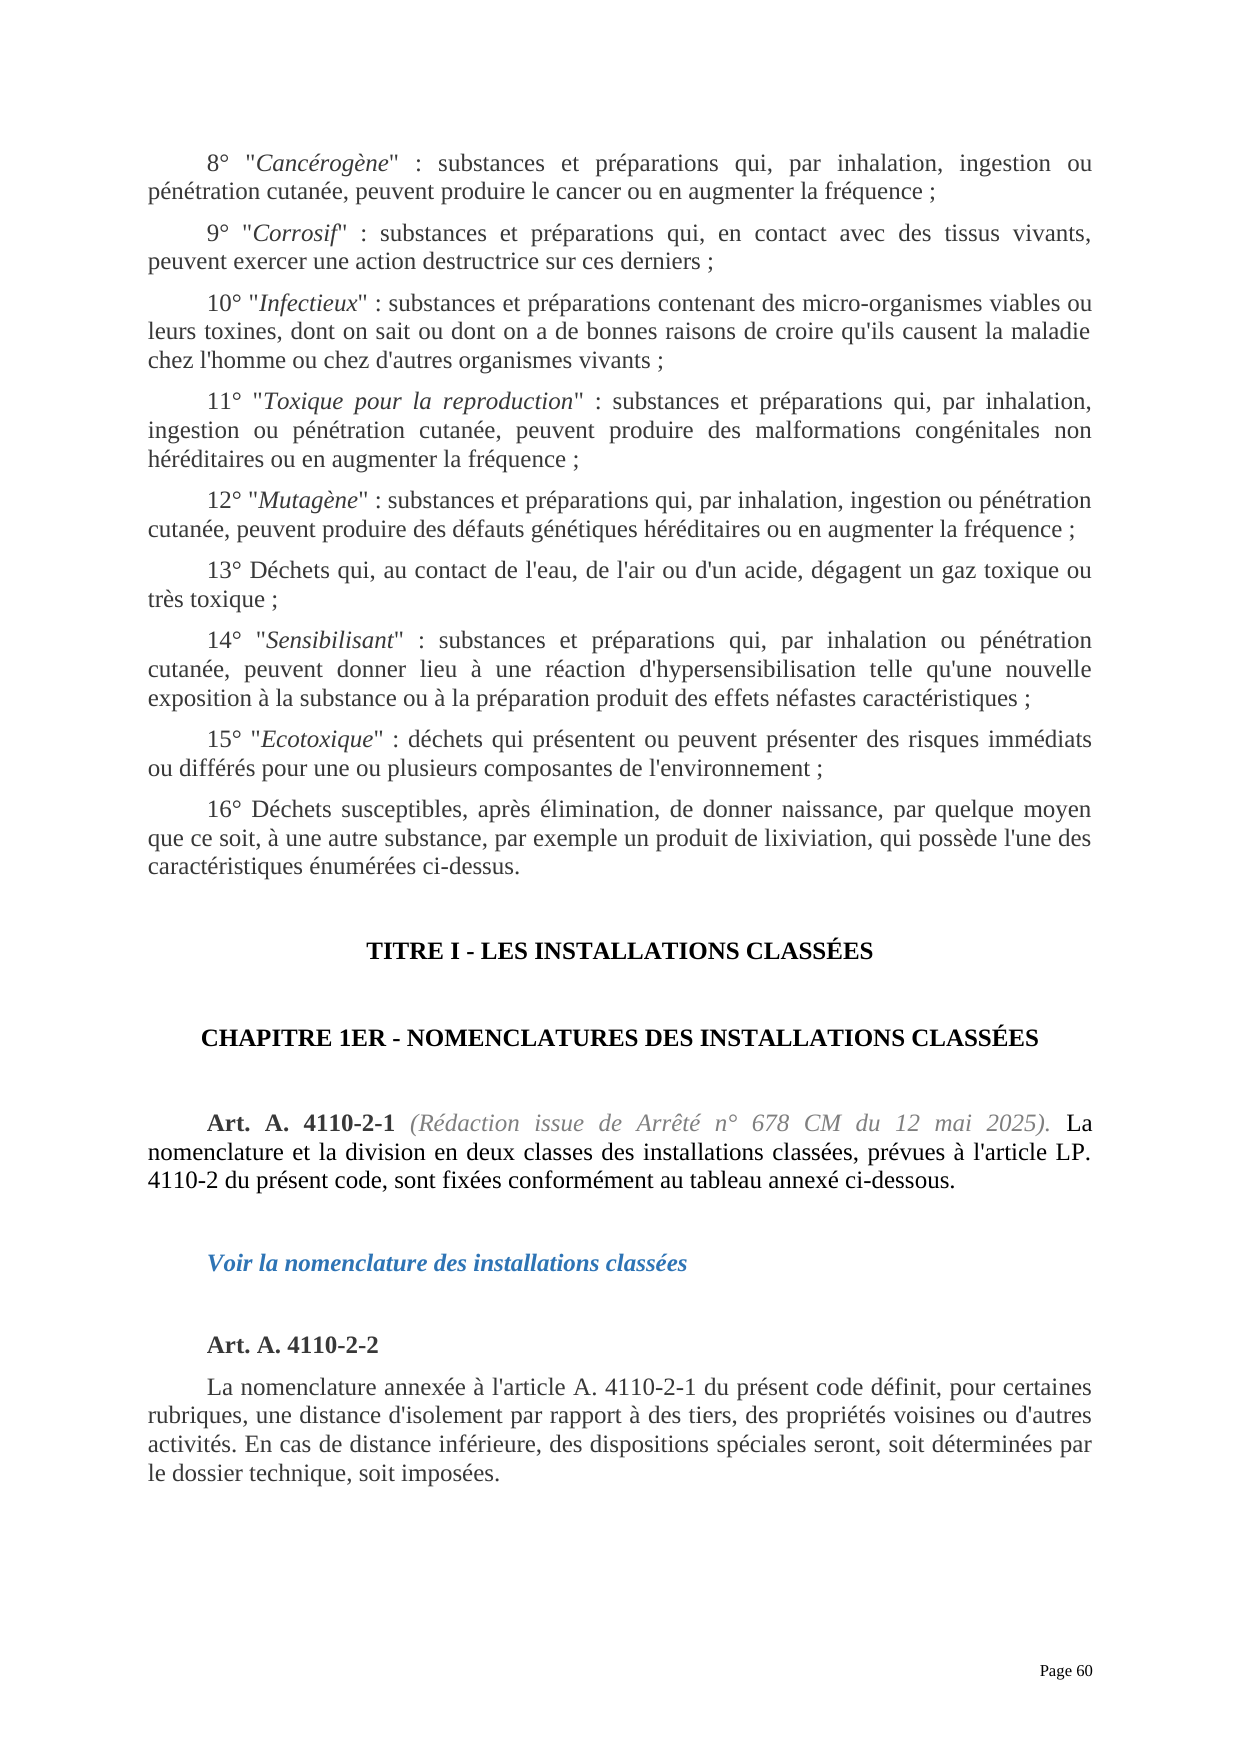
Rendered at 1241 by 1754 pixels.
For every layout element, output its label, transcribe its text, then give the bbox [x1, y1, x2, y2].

text La nomenclature annexée à l'article A. 4110-2-1 du présent code définit, pour certaines rubriques, une distance d'isolement par rapport à des tiers, des propriétés voisines ou d'autres activités. En cas de distance inférieure, des dispositions spéciales seront, soit déterminées par le dossier technique, soit imposées. [148, 1372, 1093, 1487]
text 13° Déchets qui, au contact de l'eau, de l'air ou d'un acide, dégagent un gaz toxique ou très toxique ; [148, 555, 1093, 613]
text 11° "Toxique pour la reproduction" : substances et préparations qui, par inhalation, ingestion ou pénétration cutanée, peuvent produire des malformations congénitales non héréditaires ou en augmenter la fréquence ; [148, 386, 1093, 473]
subtitle Titre I - Les installations classÉes [148, 936, 1093, 965]
text 10° "Infectieux" : substances et préparations contenant des micro-organismes viables ou leurs toxines, dont on sait ou dont on a de bonnes raisons de croire qu'ils causent la maladie chez l'homme ou chez d'autres organismes vivants ; [148, 288, 1093, 374]
text 9° "Corrosif" : substances et préparations qui, en contact avec des tissus vivants, peuvent exercer une action destructrice sur ces derniers ; [148, 218, 1093, 275]
subtitle Chapitre 1er - Nomenclatures des installations classÉes [148, 1023, 1093, 1052]
text Art. A. 4110-2-2 [148, 1331, 1093, 1359]
text 14° "Sensibilisant" : substances et préparations qui, par inhalation ou pénétration cutanée, peuvent donner lieu à une réaction d'hypersensibilisation telle qu'une nouvelle exposition à la substance ou à la préparation produit des effets néfastes caractéristiques ; [148, 625, 1093, 711]
text 8° "Cancérogène" : substances et préparations qui, par inhalation, ingestion ou pénétration cutanée, peuvent produire le cancer ou en augmenter la fréquence ; [148, 148, 1093, 205]
text Art. A. 4110-2-1 (Rédaction issue de Arrêté n° 678 CM du 12 mai 2025). La nomenclature et la division en deux classes des installations classées, prévues à l'article LP. 4110-2 du présent code, sont fixées conformément au tableau annexé ci-dessous. [148, 1108, 1093, 1194]
text 15° "Ecotoxique" : déchets qui présentent ou peuvent présenter des risques immédiats ou différés pour une ou plusieurs composantes de l'environnement ; [148, 724, 1093, 781]
text 16° Déchets susceptibles, après élimination, de donner naissance, par quelque moyen que ce soit, à une autre substance, par exemple un produit de lixiviation, qui possède l'une des caractéristiques énumérées ci-dessus. [148, 794, 1093, 880]
text Voir la nomenclature des installations classées [148, 1248, 1093, 1277]
text 12° "Mutagène" : substances et préparations qui, par inhalation, ingestion ou pénétration cutanée, peuvent produire des défauts génétiques héréditaires ou en augmenter la fréquence ; [148, 485, 1093, 543]
